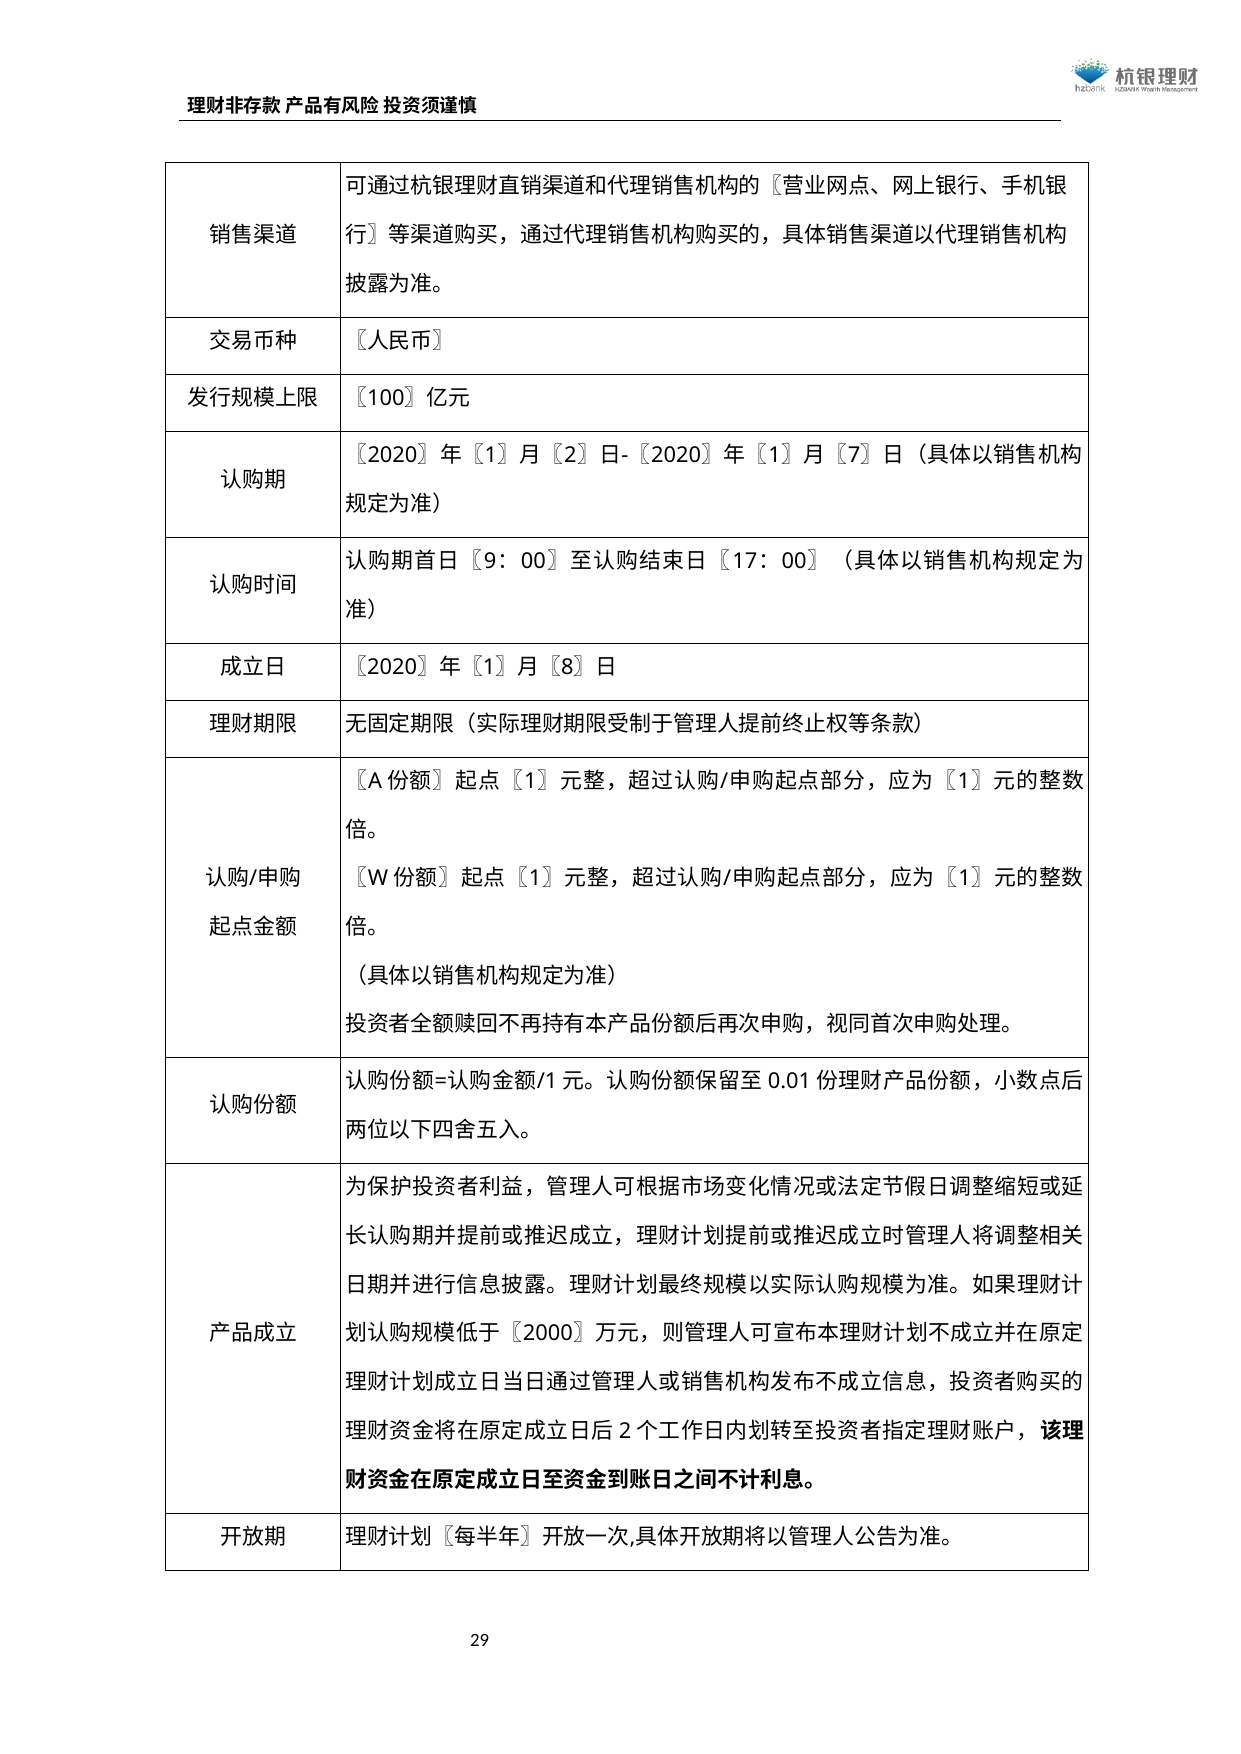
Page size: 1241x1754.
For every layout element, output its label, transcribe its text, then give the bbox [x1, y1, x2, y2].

table_cell 认购份额=认购金额/1元。认购份额保留至0.01份理财产品份额，小数点后两位以下四舍五入。 [341, 1058, 1088, 1163]
table_cell 〖2020〗年〖1〗月〖8〗日 [341, 644, 1088, 700]
table_cell 〖A份额〗起点〖1〗元整，超过认购/申购起点部分，应为〖1〗元的整数倍。 〖W份额〗起点〖1〗元整，超过认购/申购起点部分，应为〖1〗元的整数倍。 （具体以销售机构规定为准） 投资者全额赎回不再持有本产品份额后再次申购，视同首次申购处理。 [341, 758, 1088, 1057]
table_cell 理财期限 [166, 701, 340, 757]
table_cell 销售渠道 [166, 163, 340, 317]
table_cell 认购期首日〖9：00〗至认购结束日〖17：00〗（具体以销售机构规定为准） [341, 538, 1088, 643]
table_cell 无固定期限（实际理财期限受制于管理人提前终止权等条款） [341, 701, 1088, 757]
table_cell 理财计划〖每半年〗开放一次,具体开放期将以管理人公告为准。 [341, 1514, 1088, 1570]
table_cell 认购/申购 起点金额 [166, 758, 340, 1057]
table_cell 认购期 [166, 432, 340, 537]
table_cell 〖人民币〗 [341, 318, 1088, 374]
table_cell 认购时间 [166, 538, 340, 643]
table_cell 产品成立 [166, 1164, 340, 1513]
table_cell 交易币种 [166, 318, 340, 374]
table_cell 可通过杭银理财直销渠道和代理销售机构的〖营业网点、网上银行、手机银行〗等渠道购买，通过代理销售机构购买的，具体销售渠道以代理销售机构披露为准。 [341, 163, 1088, 317]
table_cell 〖2020〗年〖1〗月〖2〗日-〖2020〗年〖1〗月〖7〗日（具体以销售机构规定为准） [341, 432, 1088, 537]
table_cell 〖100〗亿元 [341, 375, 1088, 431]
table_cell 发行规模上限 [166, 375, 340, 431]
table_cell 成立日 [166, 644, 340, 700]
table_cell 开放期 [166, 1514, 340, 1570]
table_cell 认购份额 [166, 1058, 340, 1163]
picture [1027, 0, 1240, 151]
table_cell 为保护投资者利益，管理人可根据市场变化情况或法定节假日调整缩短或延长认购期并提前或推迟成立，理财计划提前或推迟成立时管理人将调整相关日期并进行信息披露。理财计划最终规模以实际认购规模为准。如果理财计划认购规模低于〖2000〗万元，则管理人可宣布本理财计划不成立并在原定理财计划成立日当日通过管理人或销售机构发布不成立信息，投资者购买的理财资金将在原定成立日后2个工作日内划转至投资者指定理财账户，该理财资金在原定成立日至资金到账日之间不计利息。 [341, 1164, 1088, 1513]
